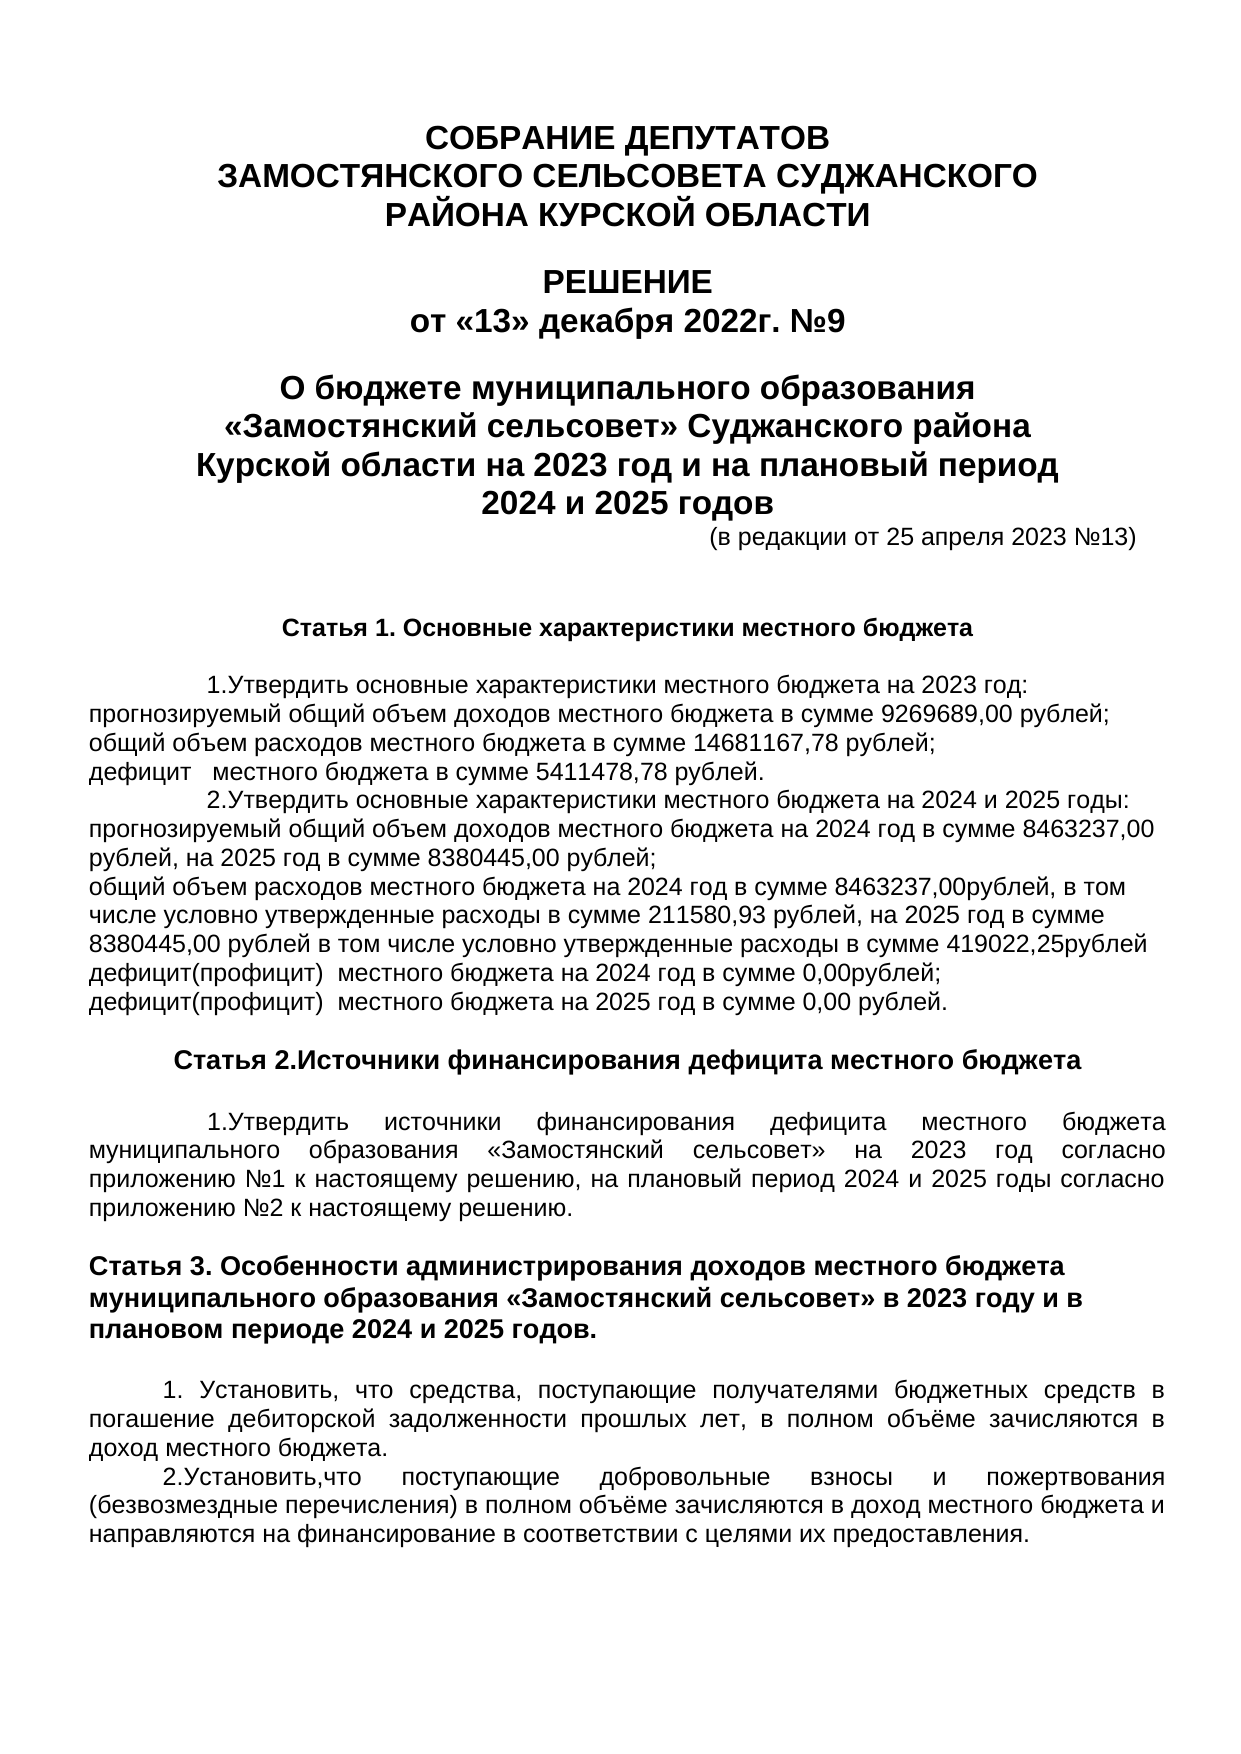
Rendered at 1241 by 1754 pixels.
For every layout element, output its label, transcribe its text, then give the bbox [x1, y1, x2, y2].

text «Замостянский сельсовет» Суджанского района [89, 406, 1167, 445]
text (в редакции от 25 апреля 2023 №13) [89, 522, 1137, 550]
text СОБРАНИЕ ДЕПУТАТОВ [89, 118, 1167, 157]
text Статья 3. Особенности администрирования доходов местного бюджета муниципального образования «Замостянский сельсовет» в 2023 году и в плановом периоде 2024 и 2025 годов. [89, 1250, 1167, 1344]
text Статья 1. Основные характеристики местного бюджета [89, 613, 1167, 642]
text 1.Утвердить основные характеристики местного бюджета на 2023 год: [89, 670, 1167, 699]
text прогнозируемый общий объем доходов местного бюджета на 2024 год в сумме 8463237,00 рублей, на 2025 год в сумме 8380445,00 рублей; [89, 814, 1167, 872]
text 1. Установить, что средства, поступающие получателями бюджетных средств в погашение дебиторской задолженности прошлых лет, в полном объёме зачисляются в доход местного бюджета. [89, 1375, 1167, 1462]
text 2.Установить,что поступающие добровольные взносы и пожертвования (безвозмездные перечисления) в полном объёме зачисляются в доход местного бюджета и направляются на финансирование в соответствии с целями их предоставления. [89, 1462, 1167, 1548]
text прогнозируемый общий объем доходов местного бюджета в сумме 9269689,00 рублей; [89, 699, 1167, 728]
text 2.Утвердить основные характеристики местного бюджета на 2024 и 2025 годы: [89, 785, 1167, 814]
text О бюджете муниципального образования [89, 368, 1167, 406]
text общий объем расходов местного бюджета на 2024 год в сумме 8463237,00рублей, в том числе условно утвержденные расходы в сумме 211580,93 рублей, на 2025 год в сумме 8380445,00 рублей в том числе условно утвержденные расходы в сумме 419022,25рублей [89, 872, 1167, 958]
text Статья 2.Источники финансирования дефицита местного бюджета [89, 1044, 1167, 1075]
text 2024 и 2025 годов [89, 483, 1167, 522]
text общий объем расходов местного бюджета в сумме 14681167,78 рублей; [89, 728, 1167, 757]
text дефицит местного бюджета в сумме 5411478,78 рублей. [89, 757, 1167, 785]
text ЗАМОСТЯНСКОГО СЕЛЬСОВЕТА СУДЖАНСКОГО [89, 157, 1167, 195]
text 1.Утвердить источники финансирования дефицита местного бюджета муниципального образования «Замостянский сельсовет» на 2023 год согласно приложению №1 к настоящему решению, на плановый период 2024 и 2025 годы согласно приложению №2 к настоящему решению. [89, 1107, 1167, 1222]
text Курской области на 2023 год и на плановый период [89, 445, 1167, 483]
text от «13» декабря 2022г. №9 [89, 301, 1167, 339]
text РЕШЕНИЕ [89, 262, 1167, 301]
text РАЙОНА КУРСКОЙ ОБЛАСТИ [89, 195, 1167, 233]
text дефицит(профицит) местного бюджета на 2024 год в сумме 0,00рублей; [89, 958, 1167, 987]
text дефицит(профицит) местного бюджета на 2025 год в сумме 0,00 рублей. [89, 987, 1167, 1015]
